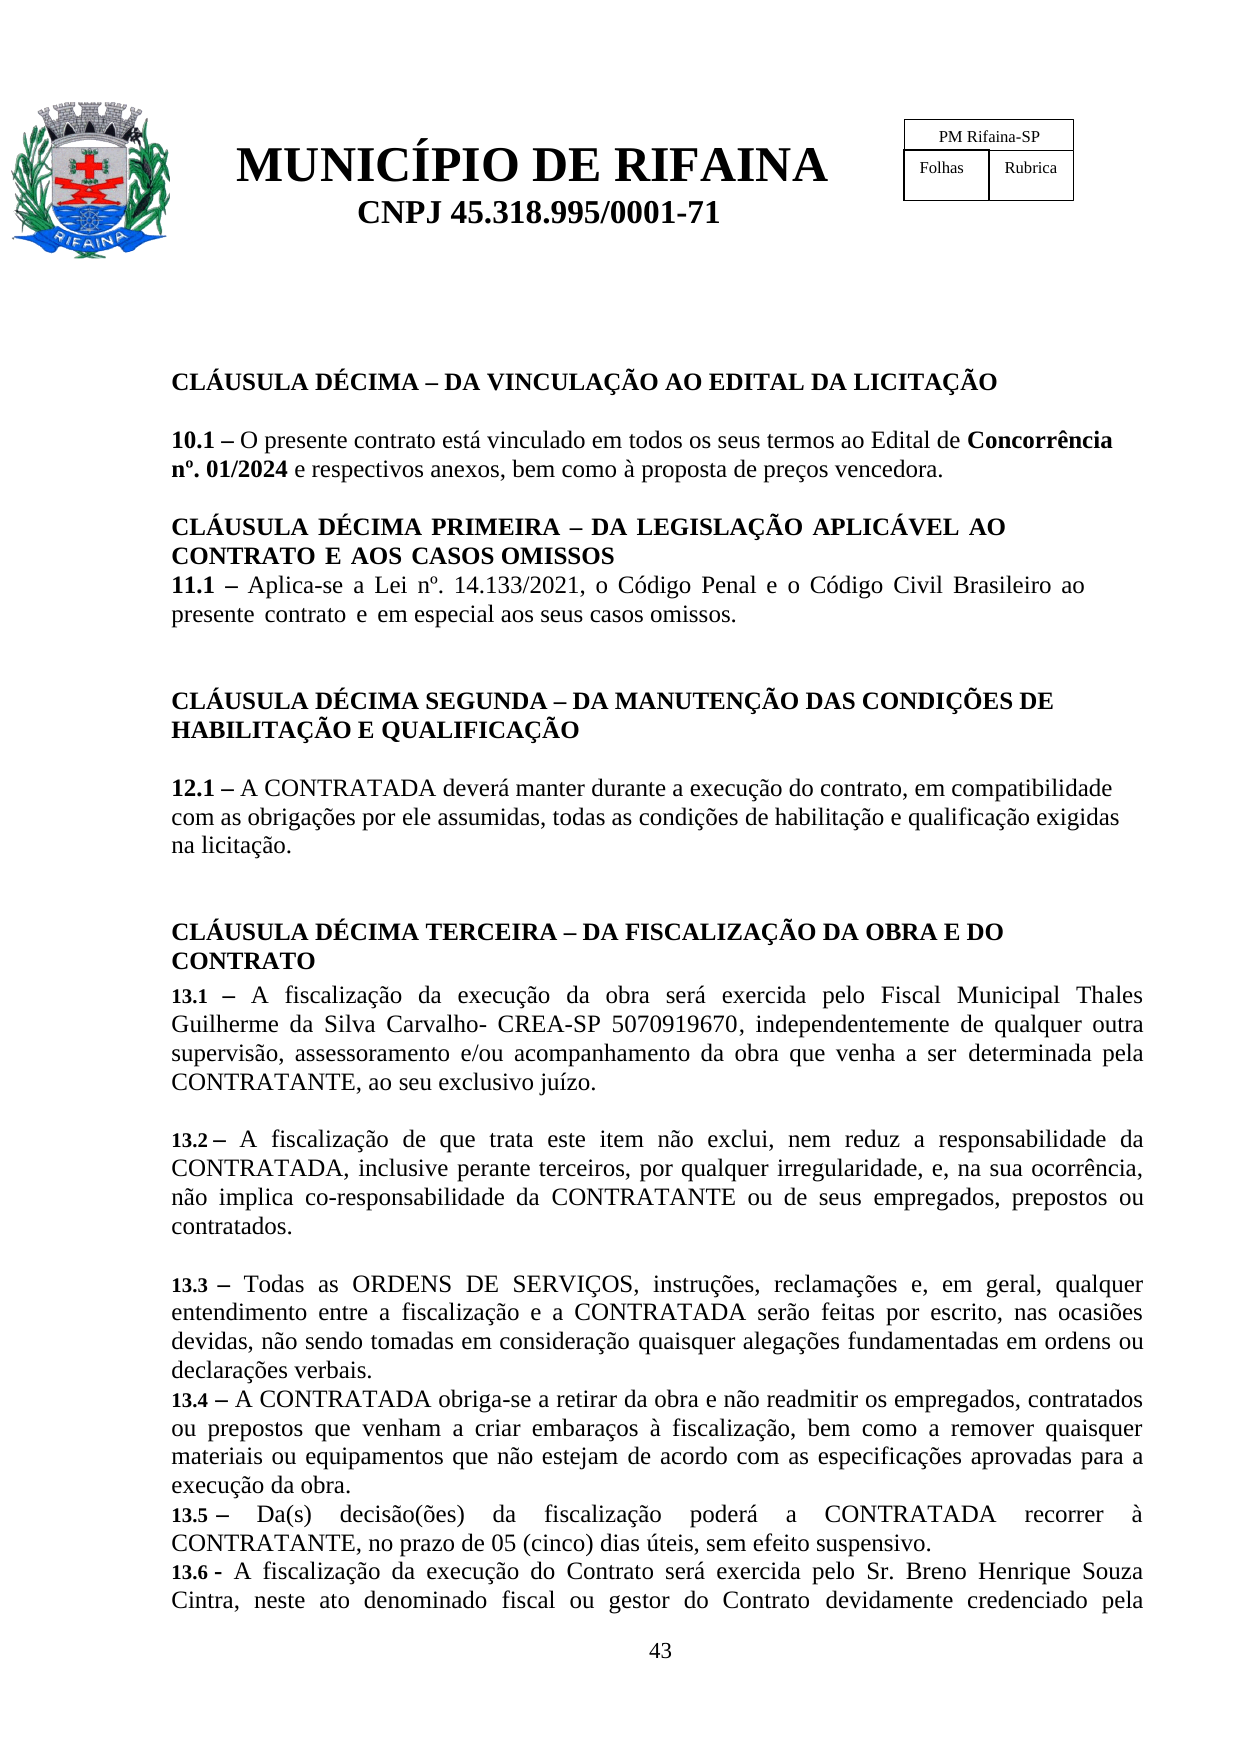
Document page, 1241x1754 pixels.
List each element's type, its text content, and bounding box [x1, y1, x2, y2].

text 12.1 – A CONTRATADA deverá manter durante a execução do contrato, em compatibilidade com as obrigações por ele assumidas, todas as condições de habilitação e qualificação exigidas na licitação. [171, 773, 1144, 859]
list – A CONTRATADA obriga-se a retirar da obra e não readmitir os empregados, contratados ou prepostos que venham a criar embaraços à fiscalização, bem como a remover quaisquer materiais ou equipamentos que não estejam de acordo com as especificações aprovadas para a execução da obra. [171, 1384, 1144, 1499]
subtitle CLÁUSULA DÉCIMA PRIMEIRA – DA LEGISLAÇÃO APLICÁVEL AO CONTRATO E AOS CASOS OMISSOS [171, 512, 1144, 570]
list – Todas as ORDENS DE SERVIÇOS, instruções, reclamações e, em geral, qualquer entendimento entre a fiscalização e a CONTRATADA serão feitas por escrito, nas ocasiões devidas, não sendo tomadas em consideração quaisquer alegações fundamentadas em ordens ou declarações verbais. [171, 1269, 1144, 1384]
text 10.1 – O presente contrato está vinculado em todos os seus termos ao Edital de Concorrência nº. 01/2024 e respectivos anexos, bem como à proposta de preços vencedora. [171, 425, 1144, 483]
picture [10, 99, 170, 259]
list – A fiscalização de que trata este item não exclui, nem reduz a responsabilidade da CONTRATADA, inclusive perante terceiros, por qualquer irregularidade, e, na sua ocorrência, não implica co-responsabilidade da CONTRATANTE ou de seus empregados, prepostos ou contratados. [171, 1124, 1144, 1239]
subtitle CLÁUSULA DÉCIMA TERCEIRA – DA FISCALIZAÇÃO DA OBRA E DO CONTRATO [171, 917, 1144, 974]
list – Da(s) decisão(ões) da fiscalização poderá a CONTRATADA recorrer à CONTRATANTE, no prazo de 05 (cinco) dias úteis, sem efeito suspensivo. [171, 1499, 1144, 1556]
subtitle CLÁUSULA DÉCIMA – DA VINCULAÇÃO AO EDITAL DA LICITAÇÃO [171, 367, 1144, 396]
text 11.1 – Aplica-se a Lei nº. 14.133/2021, o Código Penal e o Código Civil Brasileiro ao presente contrato e em especial aos seus casos omissos. [171, 570, 1144, 627]
list – A fiscalização da execução da obra será exercida pelo Fiscal Municipal Thales Guilherme da Silva Carvalho- CREA-SP 5070919670, independentemente de qualquer outra supervisão, assessoramento e/ou acompanhamento da obra que venha a ser determinada pela CONTRATANTE, ao seu exclusivo juízo. [171, 980, 1144, 1095]
subtitle CLÁUSULA DÉCIMA SEGUNDA – DA MANUTENÇÃO DAS CONDIÇÕES DE HABILITAÇÃO E QUALIFICAÇÃO [171, 686, 1144, 743]
